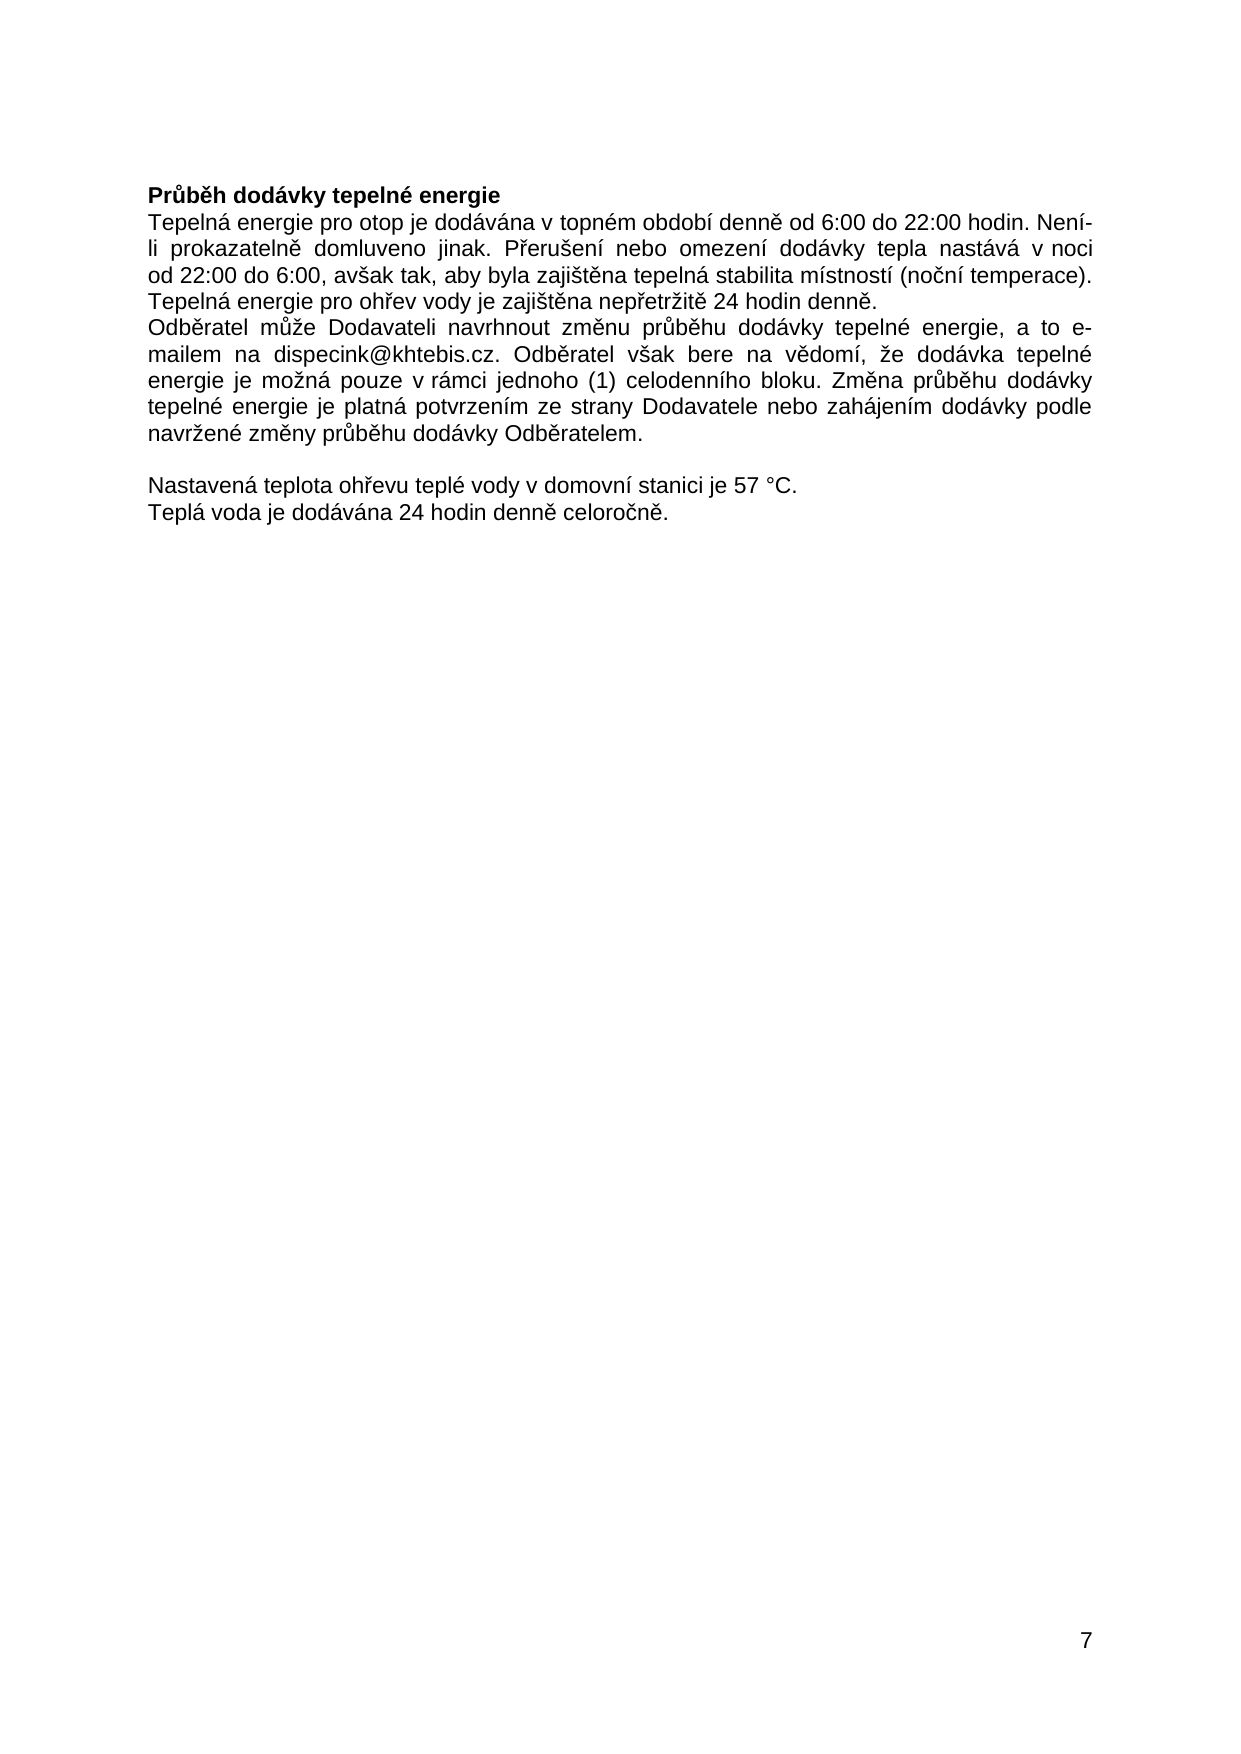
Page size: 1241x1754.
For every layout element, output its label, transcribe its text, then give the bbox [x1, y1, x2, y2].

text Teplá voda je dodávána 24 hodin denně celoročně. [148, 499, 1092, 525]
text Průběh dodávky tepelné energie [148, 182, 1093, 209]
text Odběratel může Dodavateli navrhnout změnu průběhu dodávky tepelné energie, a to e-mailem na dispecink@khtebis.cz. Odběratel však bere na vědomí, že dodávka tepelné energie je možná pouze v rámci jednoho (1) celodenního bloku. Změna průběhu dodávky tepelné energie je platná potvrzením ze strany Dodavatele nebo zahájením dodávky podle navržené změny průběhu dodávky Odběratelem. [148, 314, 1093, 446]
text Nastavená teplota ohřevu teplé vody v domovní stanici je 57 °C. [148, 472, 1092, 499]
text Tepelná energie pro otop je dodávána v topném období denně od 6:00 do 22:00 hodin. Není-li prokazatelně domluveno jinak. Přerušení nebo omezení dodávky tepla nastává v noci od 22:00 do 6:00, avšak tak, aby byla zajištěna tepelná stabilita místností (noční temperace). Tepelná energie pro ohřev vody je zajištěna nepřetržitě 24 hodin denně. [148, 209, 1093, 314]
